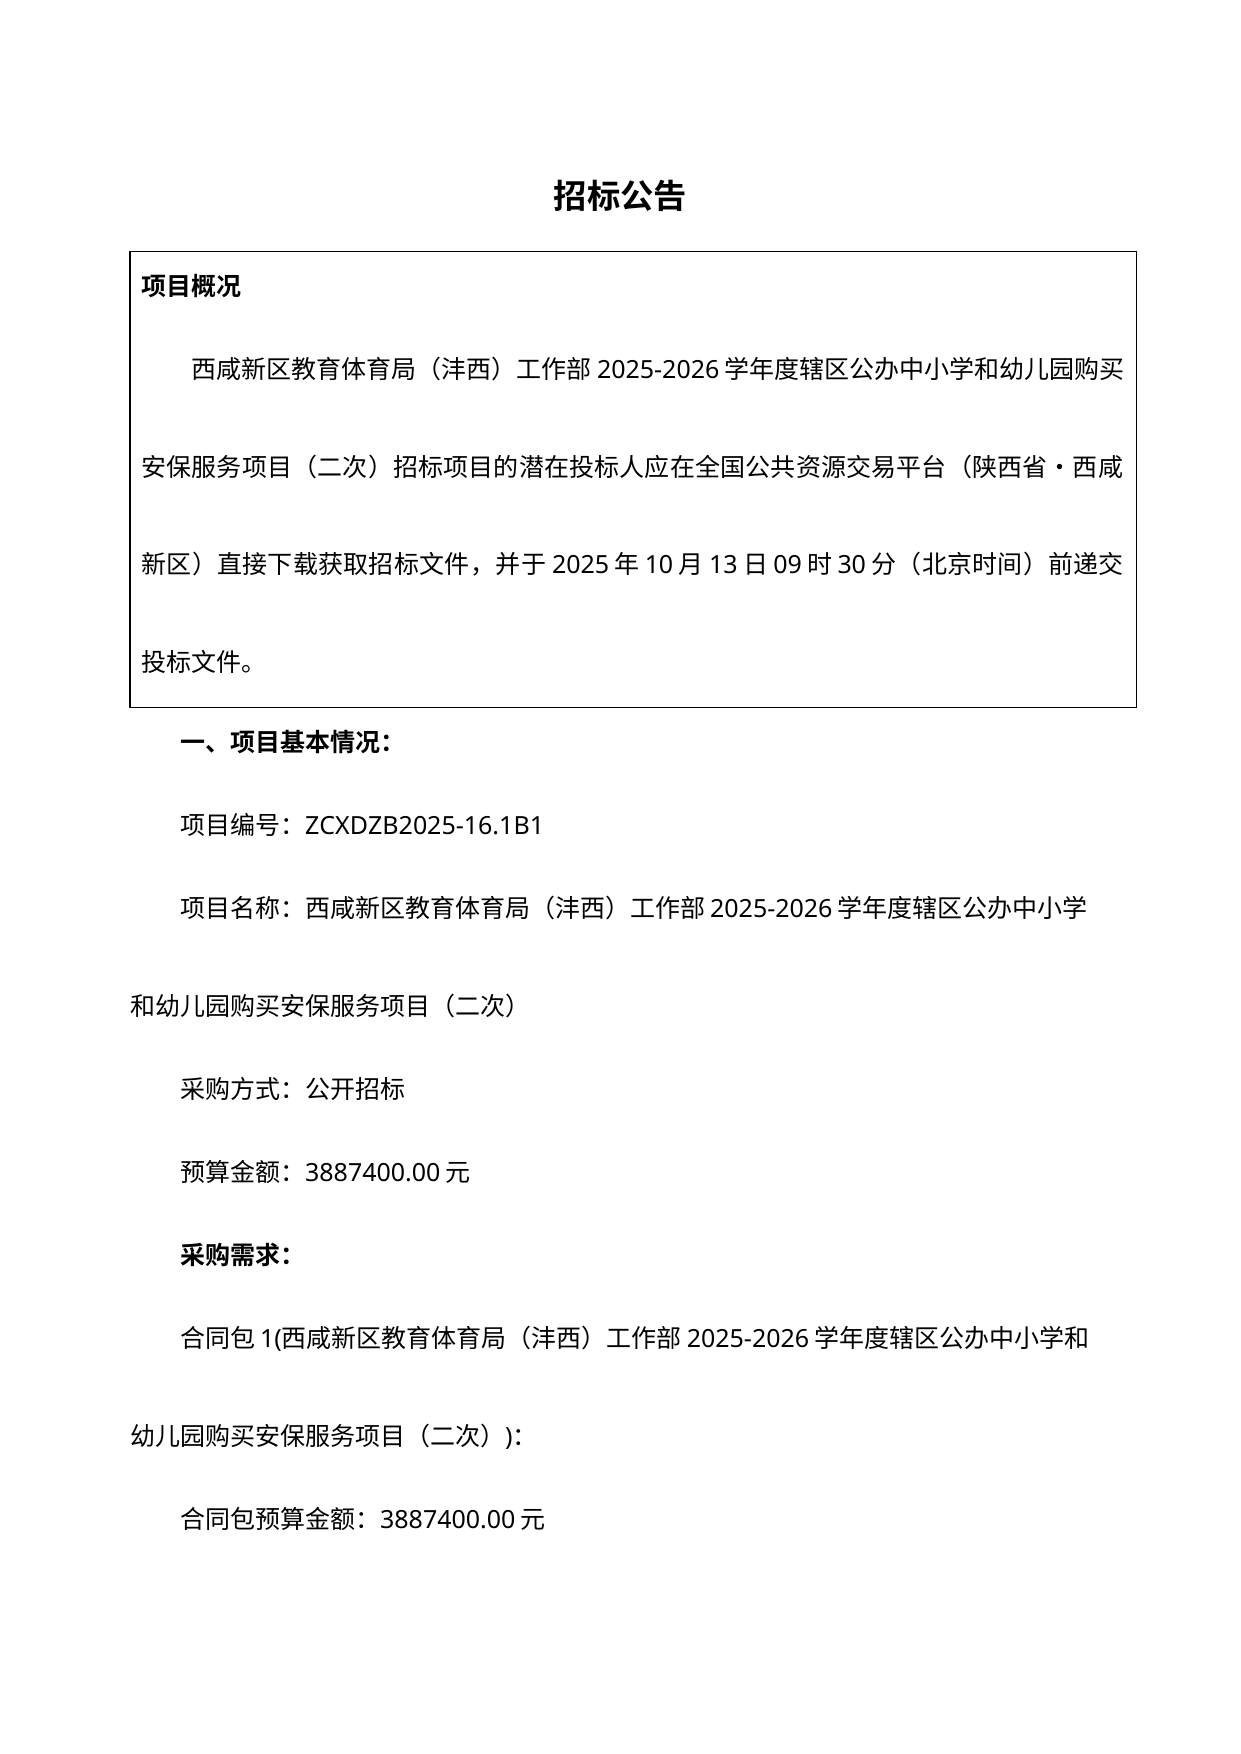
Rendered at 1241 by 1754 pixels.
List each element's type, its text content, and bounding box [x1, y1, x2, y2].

title 合同包1(西咸新区教育体育局（沣西）工作部2025-2026学年度辖区公办中小学和幼儿园购买安保服务项目（二次）)： [130, 1304, 1110, 1467]
title 合同包预算金额：3887400.00元 [130, 1485, 1110, 1550]
title 项目编号：ZCXDZB2025-16.1B1 [130, 791, 1110, 856]
subtitle 招标公告 [130, 162, 1110, 227]
title 采购方式：公开招标 [130, 1055, 1110, 1120]
text 采购需求： [130, 1221, 1110, 1286]
title 一、项目基本情况： [130, 708, 1110, 773]
title 预算金额：3887400.00元 [130, 1138, 1110, 1203]
title 项目名称：西咸新区教育体育局（沣西）工作部2025-2026学年度辖区公办中小学和幼儿园购买安保服务项目（二次） [130, 874, 1110, 1037]
table_header 项目概况 西咸新区教育体育局（沣西）工作部2025-2026学年度辖区公办中小学和幼儿园购买安保服务项目（二次）招标项目的潜在投标人应在全国公共资源交易平台（陕西省•西咸新区）直接下载获取招标文件，并于2025年10月13日09时30分（北京时间）前递交投标文件。 [131, 252, 1136, 707]
